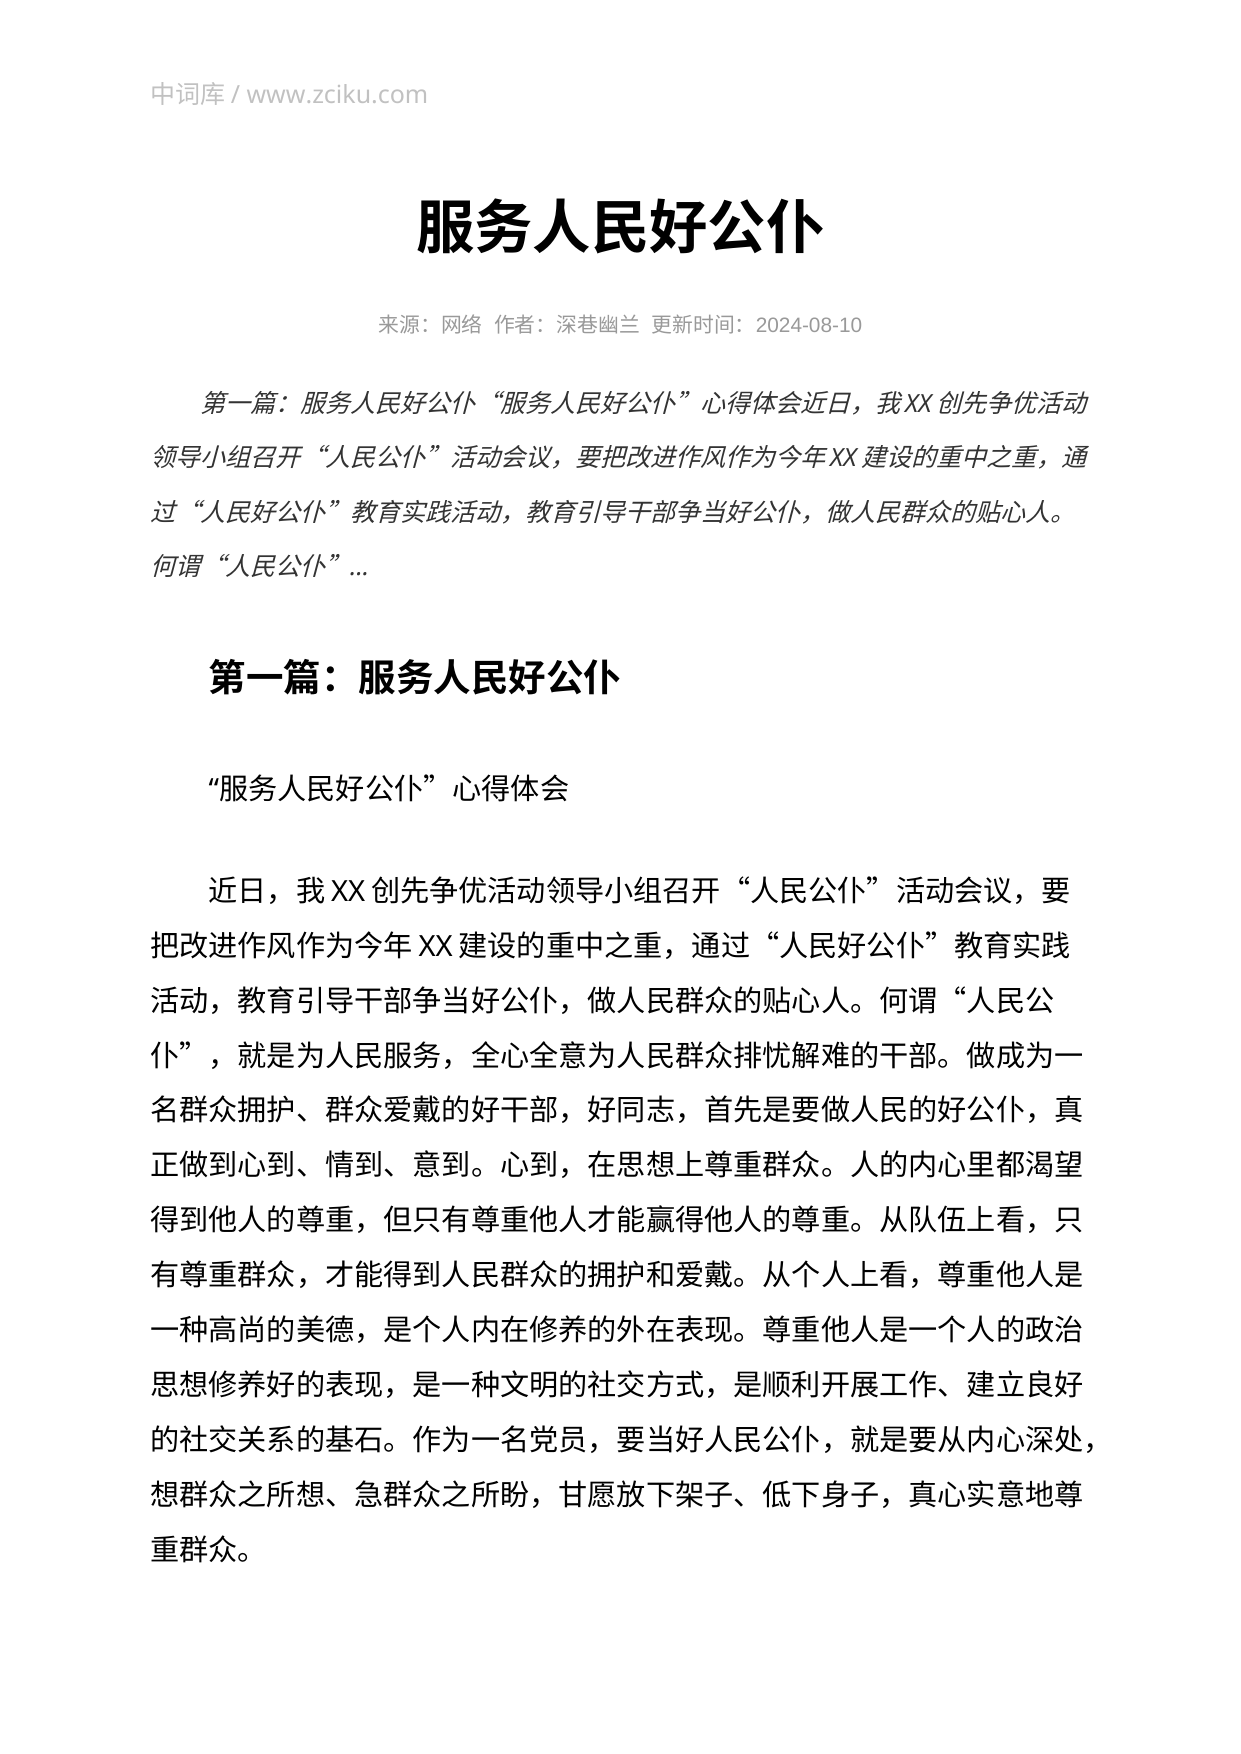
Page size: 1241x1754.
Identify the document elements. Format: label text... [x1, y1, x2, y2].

text 第一篇：服务人民好公仆“服务人民好公仆”心得体会近日，我XX创先争优活动领导小组召开“人民公仆”活动会议，要把改进作风作为今年XX建设的重中之重，通过“人民好公仆”教育实践活动，教育引导干部争当好公仆，做人民群众的贴心人。何谓“人民公仆”... [150, 383, 1090, 583]
text 近日，我XX创先争优活动领导小组召开“人民公仆”活动会议，要把改进作风作为今年XX建设的重中之重，通过“人民好公仆”教育实践活动，教育引导干部争当好公仆，做人民群众的贴心人。何谓“人民公仆”，就是为人民服务，全心全意为人民群众排忧解难的干部。做成为一名群众拥护、群众爱戴的好干部，好同志，首先是要做人民的好公仆，真正做到心到、情到、意到。心到，在思想上尊重群众。人的内心里都渴望得到他人的尊重，但只有尊重他人才能赢得他人的尊重。从队伍上看，只有尊重群众，才能得到人民群众的拥护和爱戴。从个人上看，尊重他人是一种高尚的美德，是个人内在修养的外在表现。尊重他人是一个人的政治思想修养好的表现，是一种文明的社交方式，是顺利开展工作、建立良好的社交关系的基石。作为一名党员，要当好人民公仆，就是要从内心深处，想群众之所想、急群众之所盼，甘愿放下架子、低下身子，真心实意地尊重群众。 [150, 867, 1090, 1568]
text 来源：网络 作者：深巷幽兰 更新时间：2024-08-10 [150, 313, 1090, 337]
subtitle 服务人民好公仆 [150, 181, 1090, 266]
text “服务人民好公仆”心得体会 [150, 765, 1090, 808]
text 第一篇：服务人民好公仆 [150, 648, 1090, 702]
